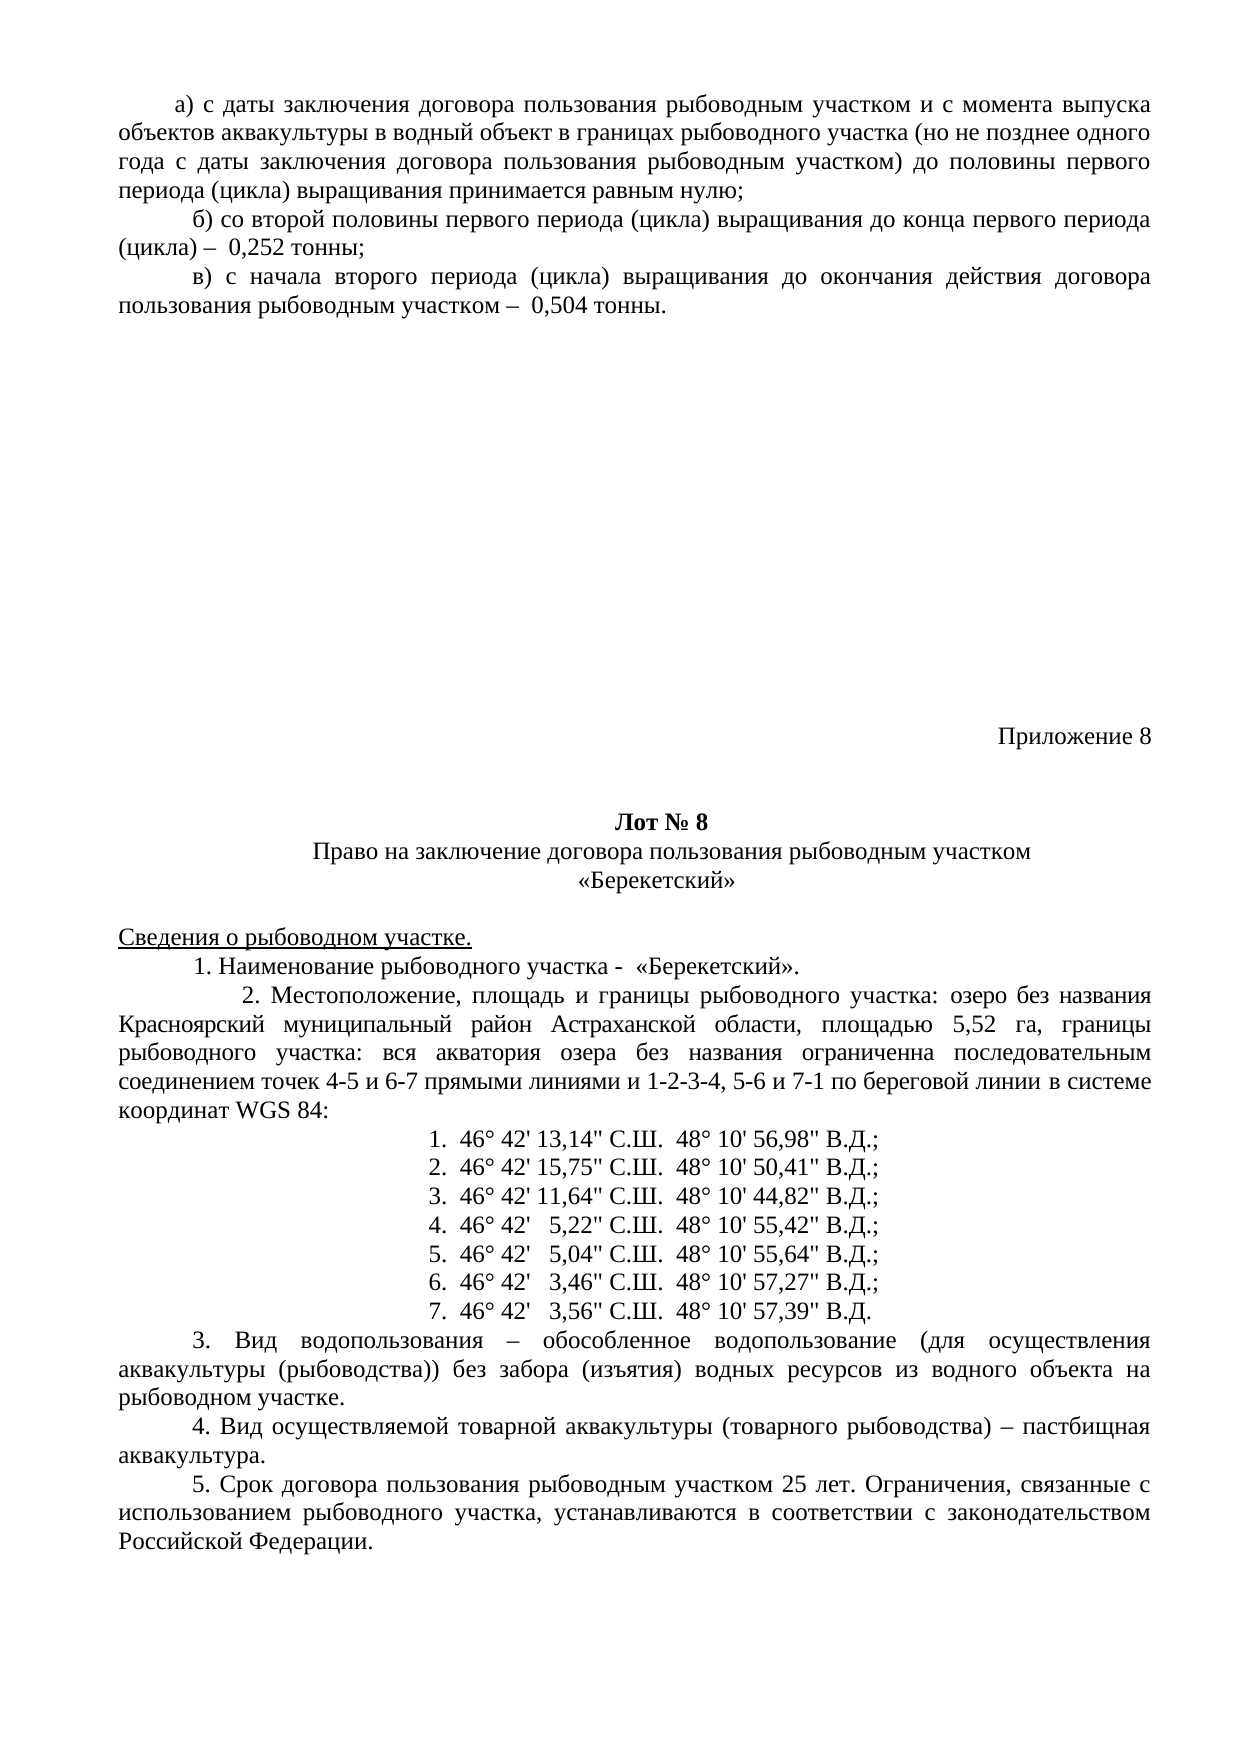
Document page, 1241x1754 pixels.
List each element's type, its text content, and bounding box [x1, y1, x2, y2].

text Сведения о рыбоводном участке. [118, 922, 1152, 951]
text Лот № 8 [118, 807, 1152, 836]
text 4. 46° 42' 5,22" С.Ш. 48° 10' 55,42" В.Д.; [428, 1210, 1152, 1239]
text а) с даты заключения договора пользования рыбоводным участком и с момента выпуска объектов аквакультуры в водный объект в границах рыбоводного участка (но не позднее одного года с даты заключения договора пользования рыбоводным участком) до половины первого периода (цикла) выращивания принимается равным нулю; [118, 89, 1152, 204]
text 5. 46° 42' 5,04" С.Ш. 48° 10' 55,64" В.Д.; [428, 1239, 1152, 1267]
text б) со второй половины первого периода (цикла) выращивания до конца первого периода (цикла) – 0,252 тонны; [118, 204, 1152, 261]
text 2. Местоположение, площадь и границы рыбоводного участка: озеро без названия Красноярский муниципальный район Астраханской области, площадью 5,52 га, границы рыбоводного участка: вся акватория озера без названия ограниченна последовательным соединением точек 4-5 и 6-7 прямыми линиями и 1-2-3-4, 5-6 и 7-1 по береговой линии в системе координат WGS 84: [118, 980, 1152, 1124]
text 6. 46° 42' 3,46" С.Ш. 48° 10' 57,27" В.Д.; [428, 1267, 1152, 1296]
text 7. 46° 42' 3,56" С.Ш. 48° 10' 57,39" В.Д. [428, 1296, 1152, 1325]
text Приложение 8 [118, 721, 1152, 750]
text 2. 46° 42' 15,75" С.Ш. 48° 10' 50,41" В.Д.; [428, 1152, 1152, 1181]
text 3. 46° 42' 11,64" С.Ш. 48° 10' 44,82" В.Д.; [428, 1181, 1152, 1210]
text 1. 46° 42' 13,14" С.Ш. 48° 10' 56,98" В.Д.; [428, 1124, 1152, 1152]
text 1. Наименование рыбоводного участка - «Берекетский». [118, 951, 1152, 980]
text 4. Вид осуществляемой товарной аквакультуры (товарного рыбоводства) – пастбищная аквакультура. [118, 1411, 1152, 1469]
text «Берекетский» [118, 865, 1152, 894]
text в) с начала второго периода (цикла) выращивания до окончания действия договора пользования рыбоводным участком – 0,504 тонны. [118, 261, 1152, 319]
text 3. Вид водопользования – обособленное водопользование (для осуществления аквакультуры (рыбоводства)) без забора (изъятия) водных ресурсов из водного объекта на рыбоводном участке. [118, 1325, 1152, 1411]
text 5. Срок договора пользования рыбоводным участком 25 лет. Ограничения, связанные с использованием рыбоводного участка, устанавливаются в соответствии с законодательством Российской Федерации. [118, 1469, 1152, 1555]
text Право на заключение договора пользования рыбоводным участком [118, 836, 1152, 865]
